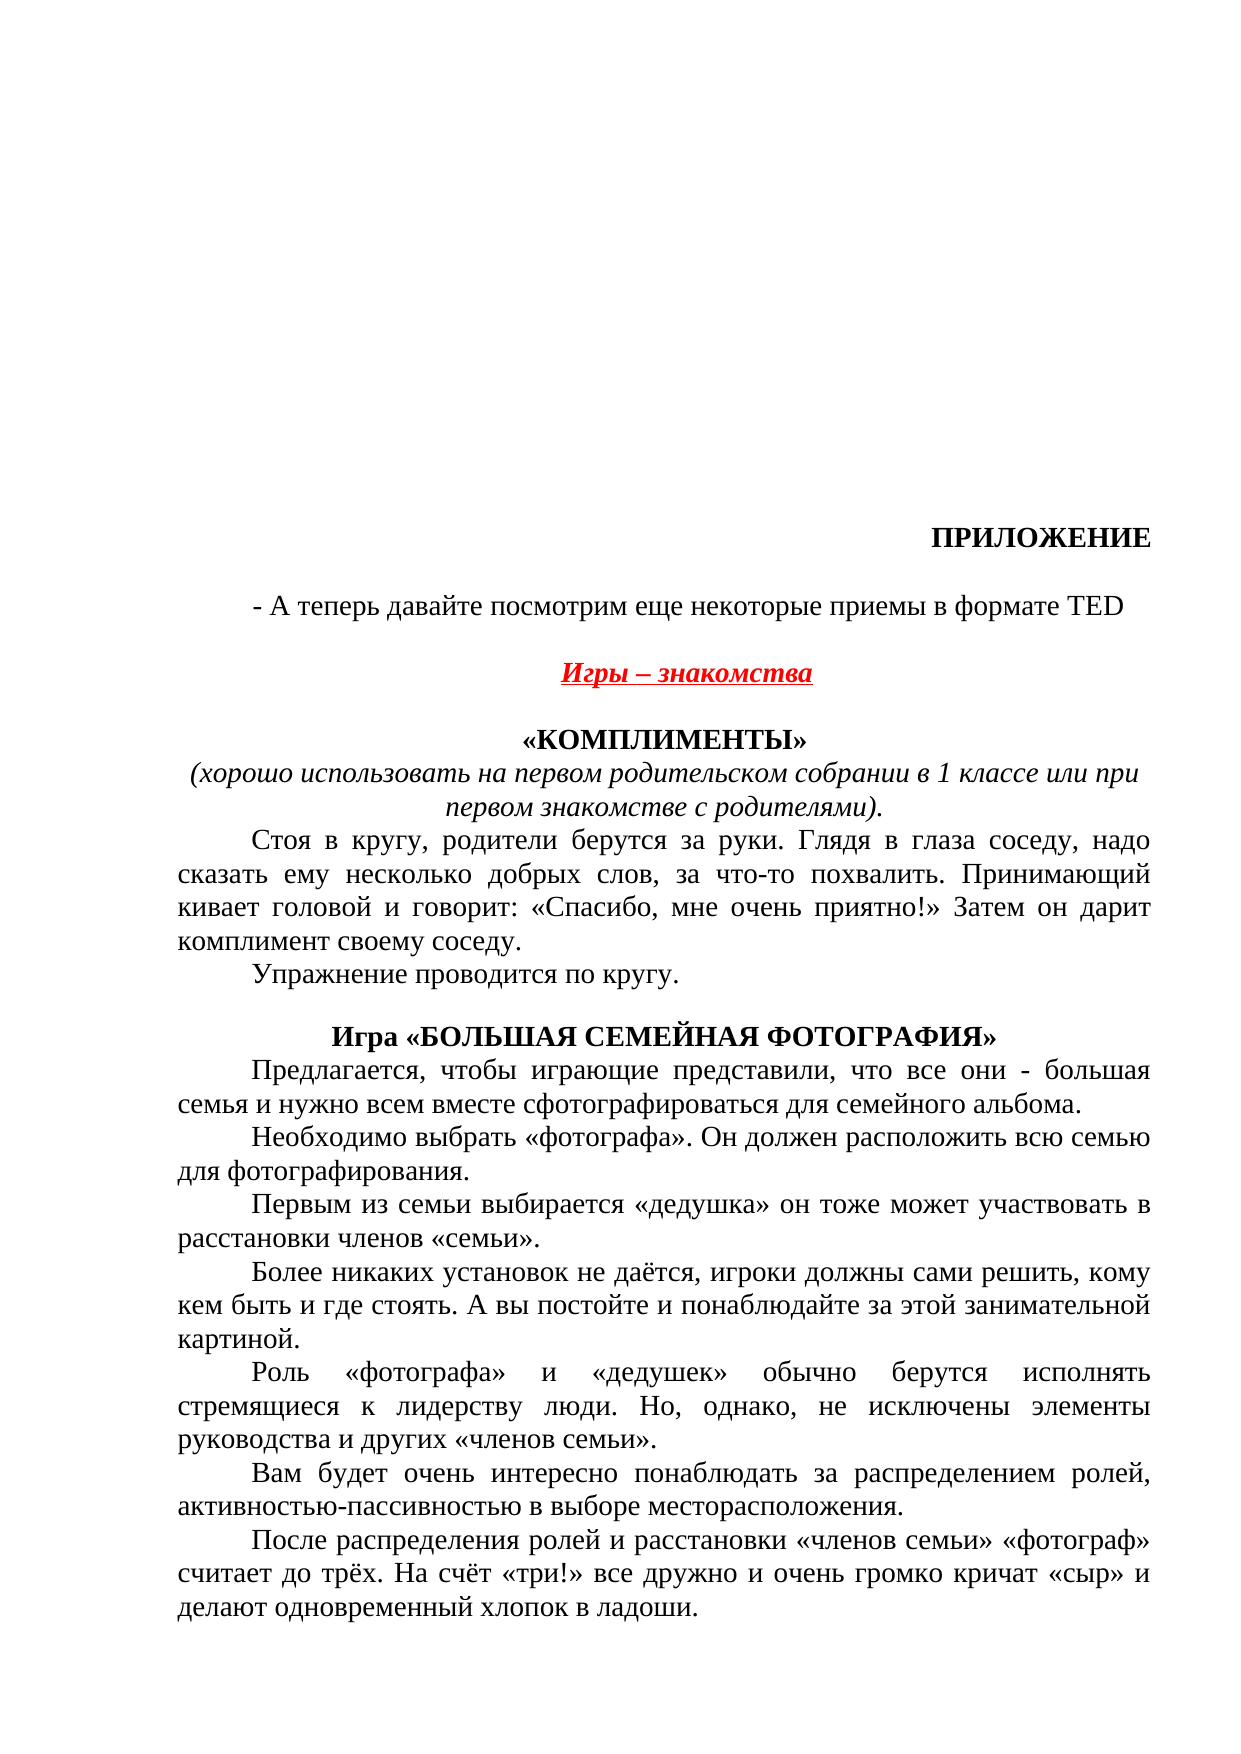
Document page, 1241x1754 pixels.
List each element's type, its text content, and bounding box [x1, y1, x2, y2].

text Игра «БОЛЬШАЯ СЕМЕЙНАЯ ФОТОГРАФИЯ» [177, 1019, 1152, 1052]
text (хорошо использовать на первом родительском собрании в 1 классе или при первом знакомстве с родителями). [177, 755, 1152, 822]
text Необходимо выбрать «фотографа». Он должен расположить всю семью для фотографирования. [177, 1119, 1152, 1187]
text - А теперь давайте посмотрим еще некоторые приемы в формате ТЕD [252, 588, 1152, 621]
text Более никаких установок не даётся, игроки должны сами решить, кому кем быть и где стоять. А вы постойте и понаблюдайте за этой занимательной картиной. [177, 1254, 1152, 1354]
text Роль «фотографа» и «дедушек» обычно берутся исполнять стремящиеся к лидерству люди. Но, однако, не исключены элементы руководства и других «членов семьи». [177, 1354, 1152, 1455]
text Стоя в кругу, родители берутся за руки. Глядя в глаза соседу, надо сказать ему несколько добрых слов, за что-то похвалить. Принимающий кивает головой и говорит: «Спасибо, мне очень приятно!» Затем он дарит комплимент своему соседу. [177, 822, 1152, 957]
text ПРИЛОЖЕНИЕ [252, 521, 1152, 554]
text «КОМПЛИМЕНТЫ» [177, 722, 1152, 755]
text Вам будет очень интересно понаблюдать за распределением ролей, активностью-пассивностью в выборе месторасположения. [177, 1455, 1152, 1522]
text После распределения ролей и расстановки «членов семьи» «фотограф» считает до трёх. На счёт «три!» все дружно и очень громко кричат «сыр» и делают одновременный хлопок в ладоши. [177, 1522, 1152, 1623]
text Первым из семьи выбирается «дедушка» он тоже может участвовать в расстановки членов «семьи». [177, 1187, 1152, 1254]
text Предлагается, чтобы играющие представили, что все они - большая семья и нужно всем вместе сфотографироваться для семейного альбома. [177, 1052, 1152, 1119]
list Игры – знакомства [222, 655, 1152, 688]
text Упражнение проводится по кругу. [177, 957, 1152, 990]
